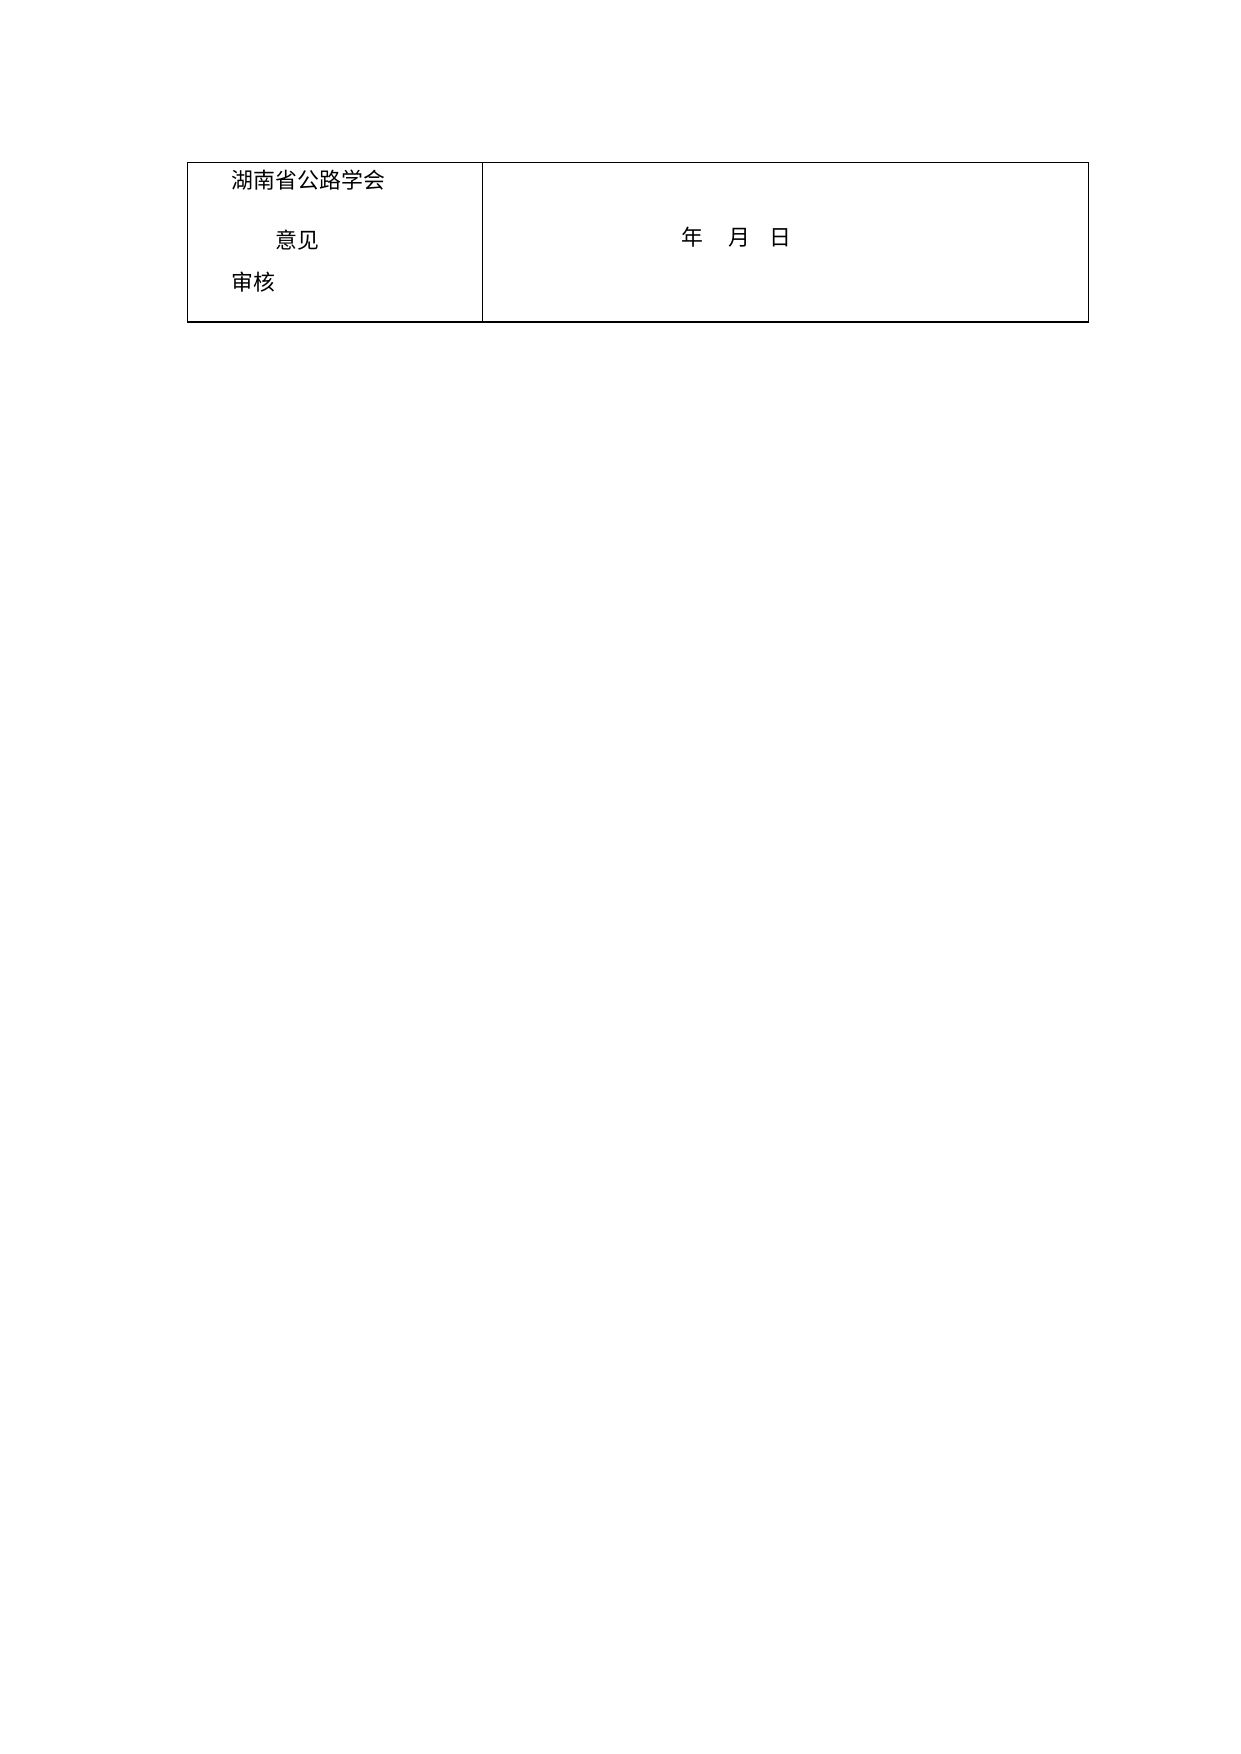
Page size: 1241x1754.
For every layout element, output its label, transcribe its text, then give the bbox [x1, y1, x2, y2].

table_cell 湖南省公路学会 审核意见 [188, 163, 482, 321]
table_cell 年 月 日 [483, 163, 1088, 321]
